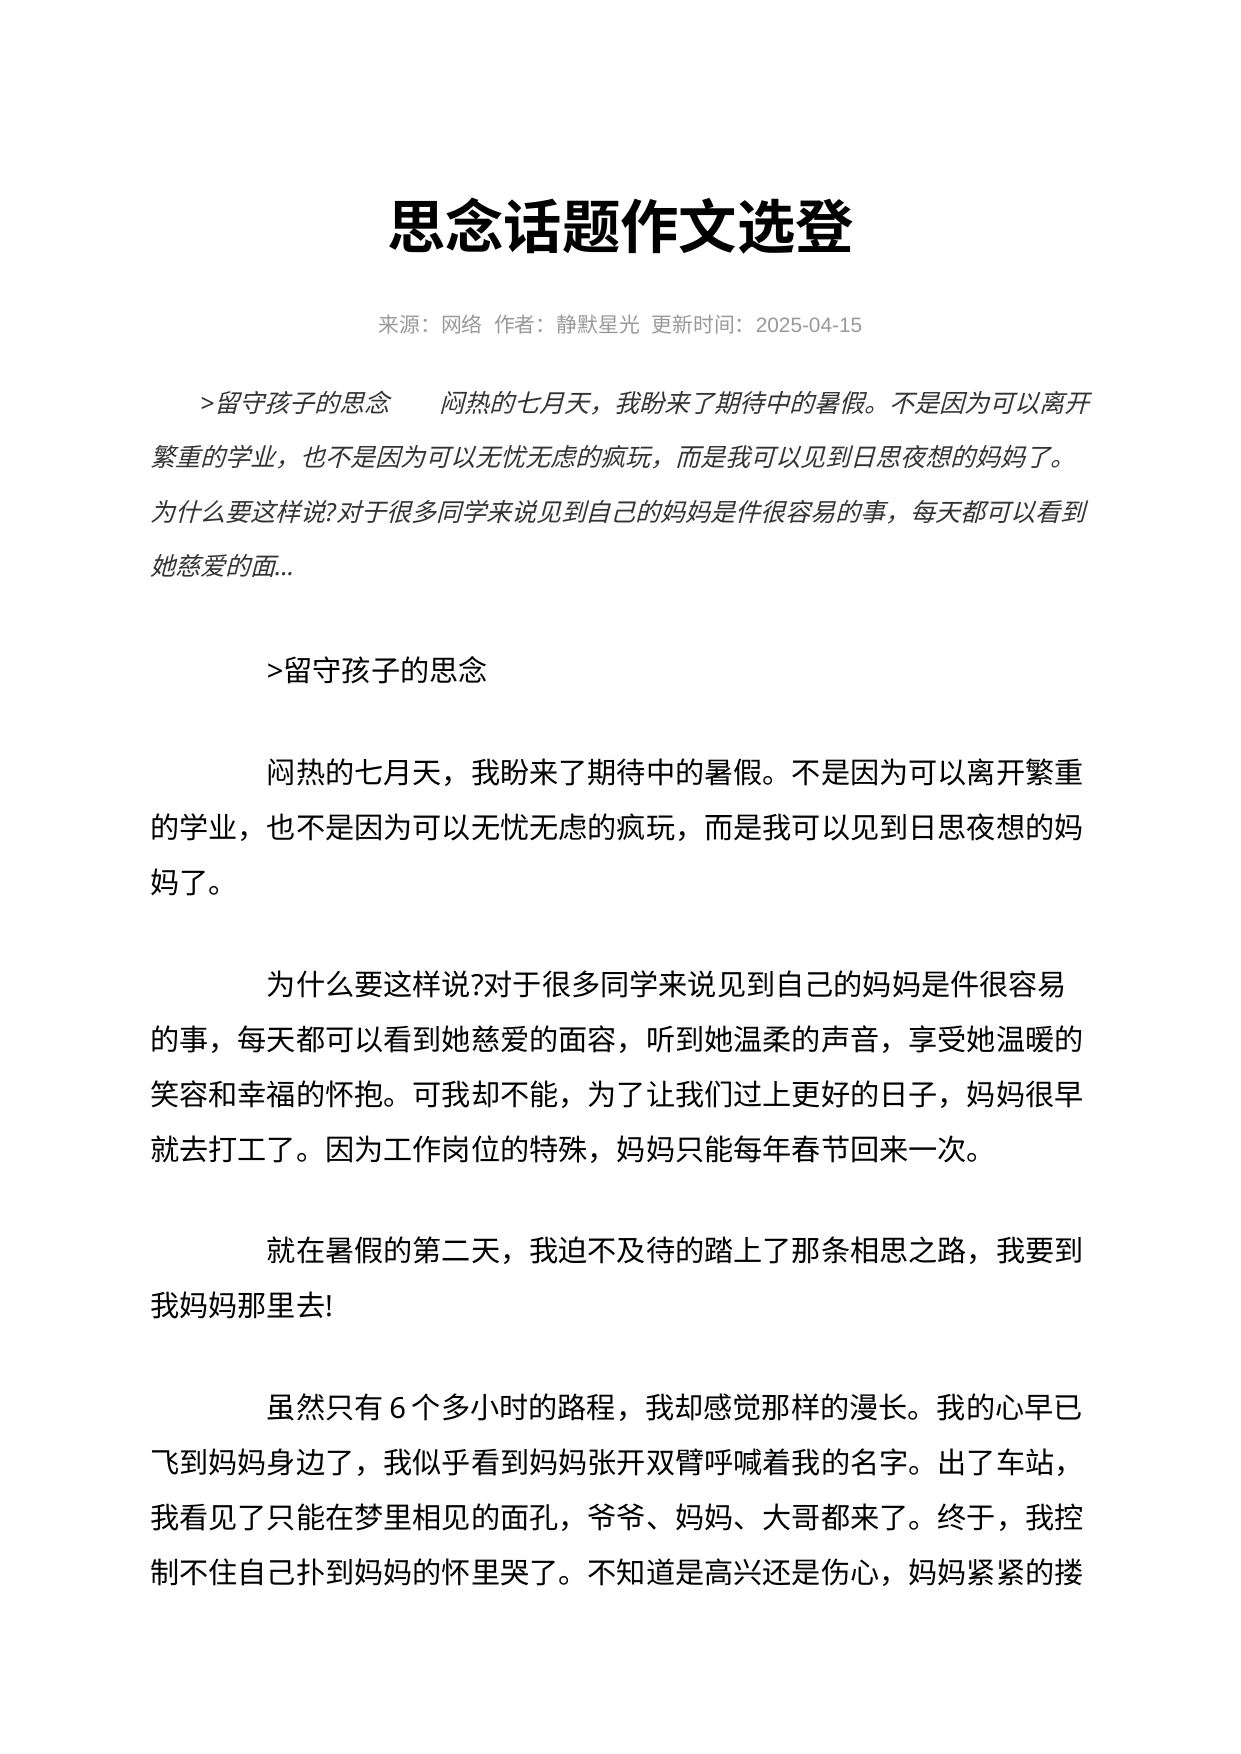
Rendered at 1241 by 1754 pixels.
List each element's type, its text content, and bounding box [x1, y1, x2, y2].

text 就在暑假的第二天，我迫不及待的踏上了那条相思之路，我要到我妈妈那里去! [150, 1228, 1090, 1325]
text 闷热的七月天，我盼来了期待中的暑假。不是因为可以离开繁重的学业，也不是因为可以无忧无虑的疯玩，而是我可以见到日思夜想的妈妈了。 [150, 750, 1090, 902]
subtitle 思念话题作文选登 [150, 181, 1090, 266]
text >留守孩子的思念 [150, 648, 1090, 690]
text 来源：网络 作者：静默星光 更新时间：2025-04-15 [150, 313, 1090, 337]
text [150, 1385, 1090, 1592]
text >留守孩子的思念 闷热的七月天，我盼来了期待中的暑假。不是因为可以离开繁重的学业，也不是因为可以无忧无虑的疯玩，而是我可以见到日思夜想的妈妈了。 为什么要这样说?对于很多同学来说见到自己的妈妈是件很容易的事，每天都可以看到她慈爱的面... [150, 383, 1090, 583]
text 为什么要这样说?对于很多同学来说见到自己的妈妈是件很容易的事，每天都可以看到她慈爱的面容，听到她温柔的声音，享受她温暖的笑容和幸福的怀抱。可我却不能，为了让我们过上更好的日子，妈妈很早就去打工了。因为工作岗位的特殊，妈妈只能每年春节回来一次。 [150, 961, 1090, 1168]
